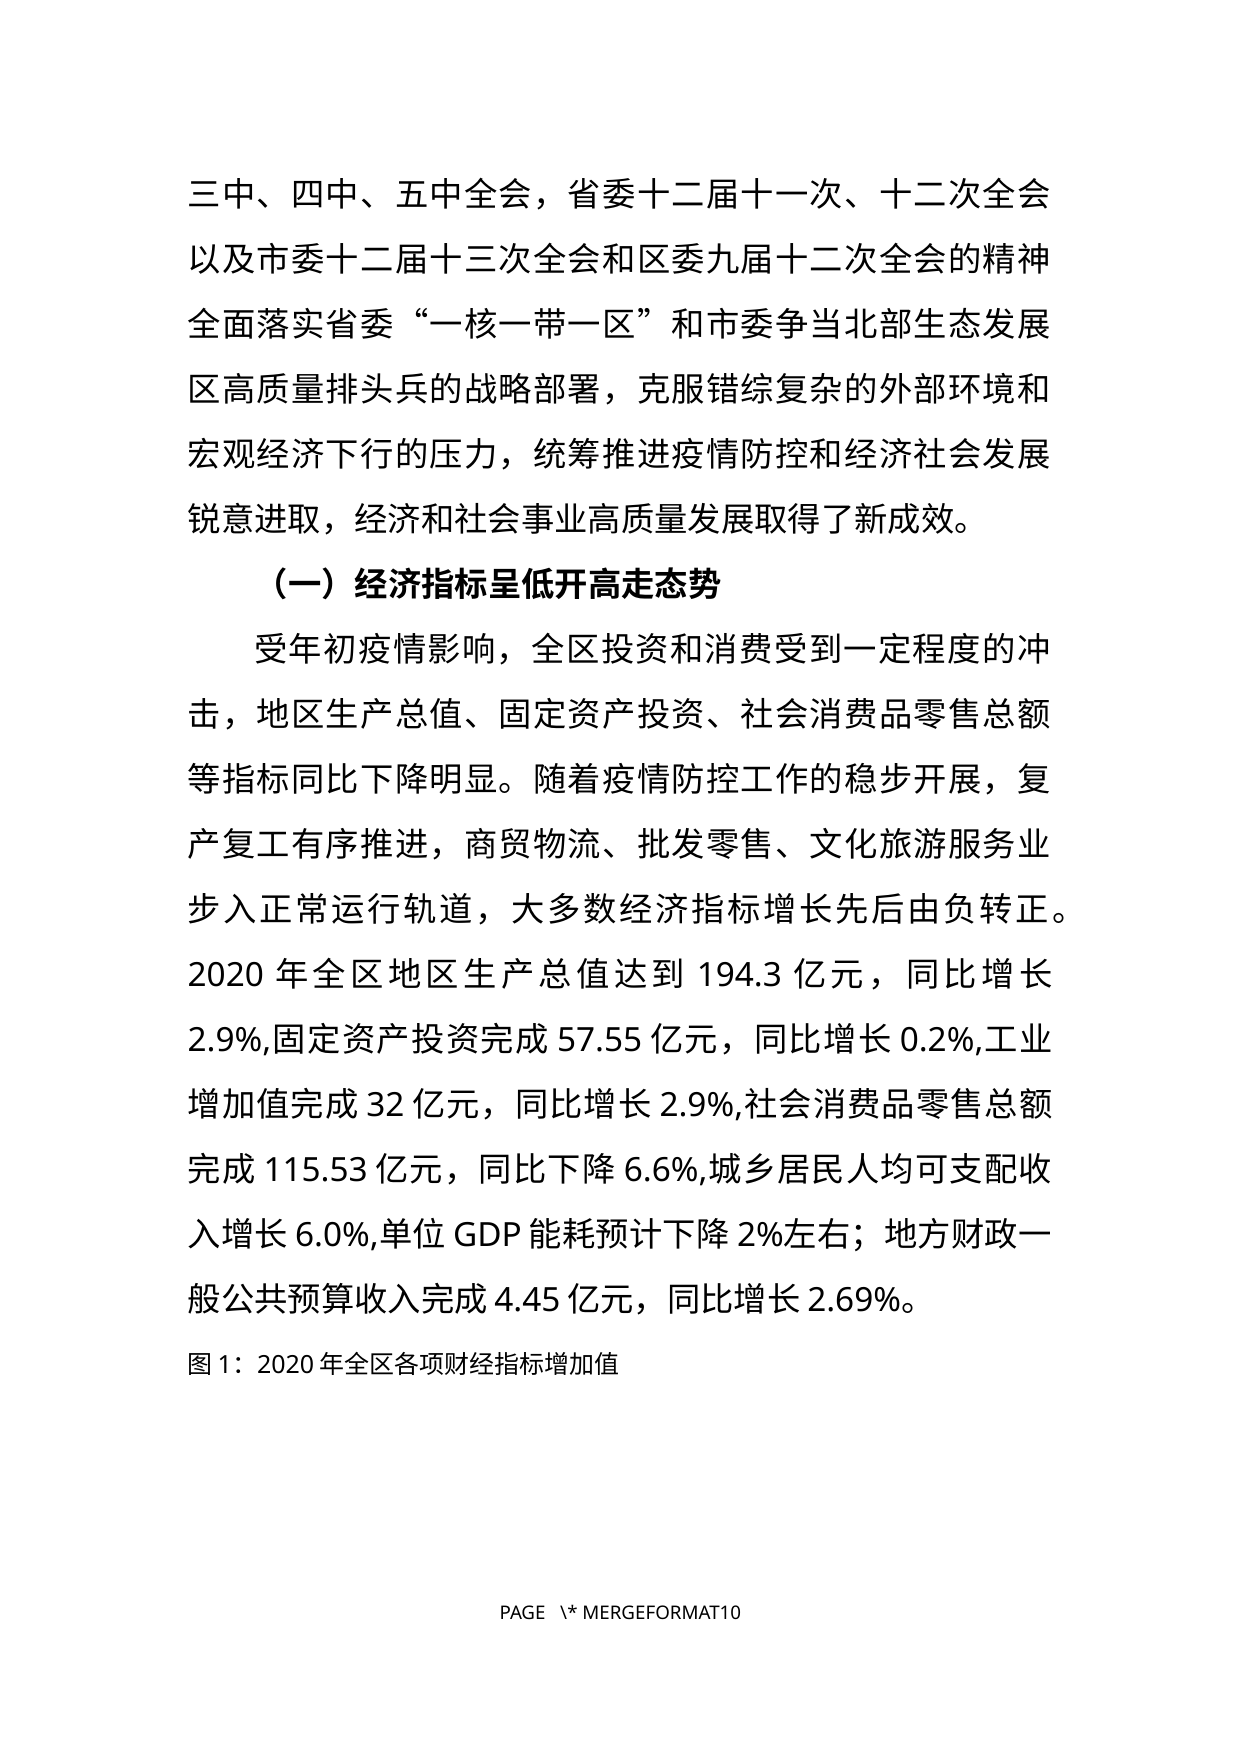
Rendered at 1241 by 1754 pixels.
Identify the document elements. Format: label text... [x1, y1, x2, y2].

text （一）经济指标呈低开高走态势 [187, 550, 1053, 615]
text 图1：2020年全区各项财经指标增加值 [187, 1330, 1053, 1395]
text 受年初疫情影响，全区投资和消费受到一定程度的冲击，地区生产总值、固定资产投资、社会消费品零售总额等指标同比下降明显。随着疫情防控工作的稳步开展，复产复工有序推进，商贸物流、批发零售、文化旅游服务业步入正常运行轨道，大多数经济指标增长先后由负转正。2020年全区地区生产总值达到194.3亿元，同比增长2.9%,固定资产投资完成57.55亿元，同比增长0.2%,工业增加值完成32亿元，同比增长2.9%,社会消费品零售总额完成115.53亿元，同比下降6.6%,城乡居民人均可支配收入增长6.0%,单位GDP能耗预计下降2%左右；地方财政一般公共预算收入完成4.45亿元，同比增长2.69%。 [187, 615, 1053, 1330]
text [187, 160, 1053, 550]
